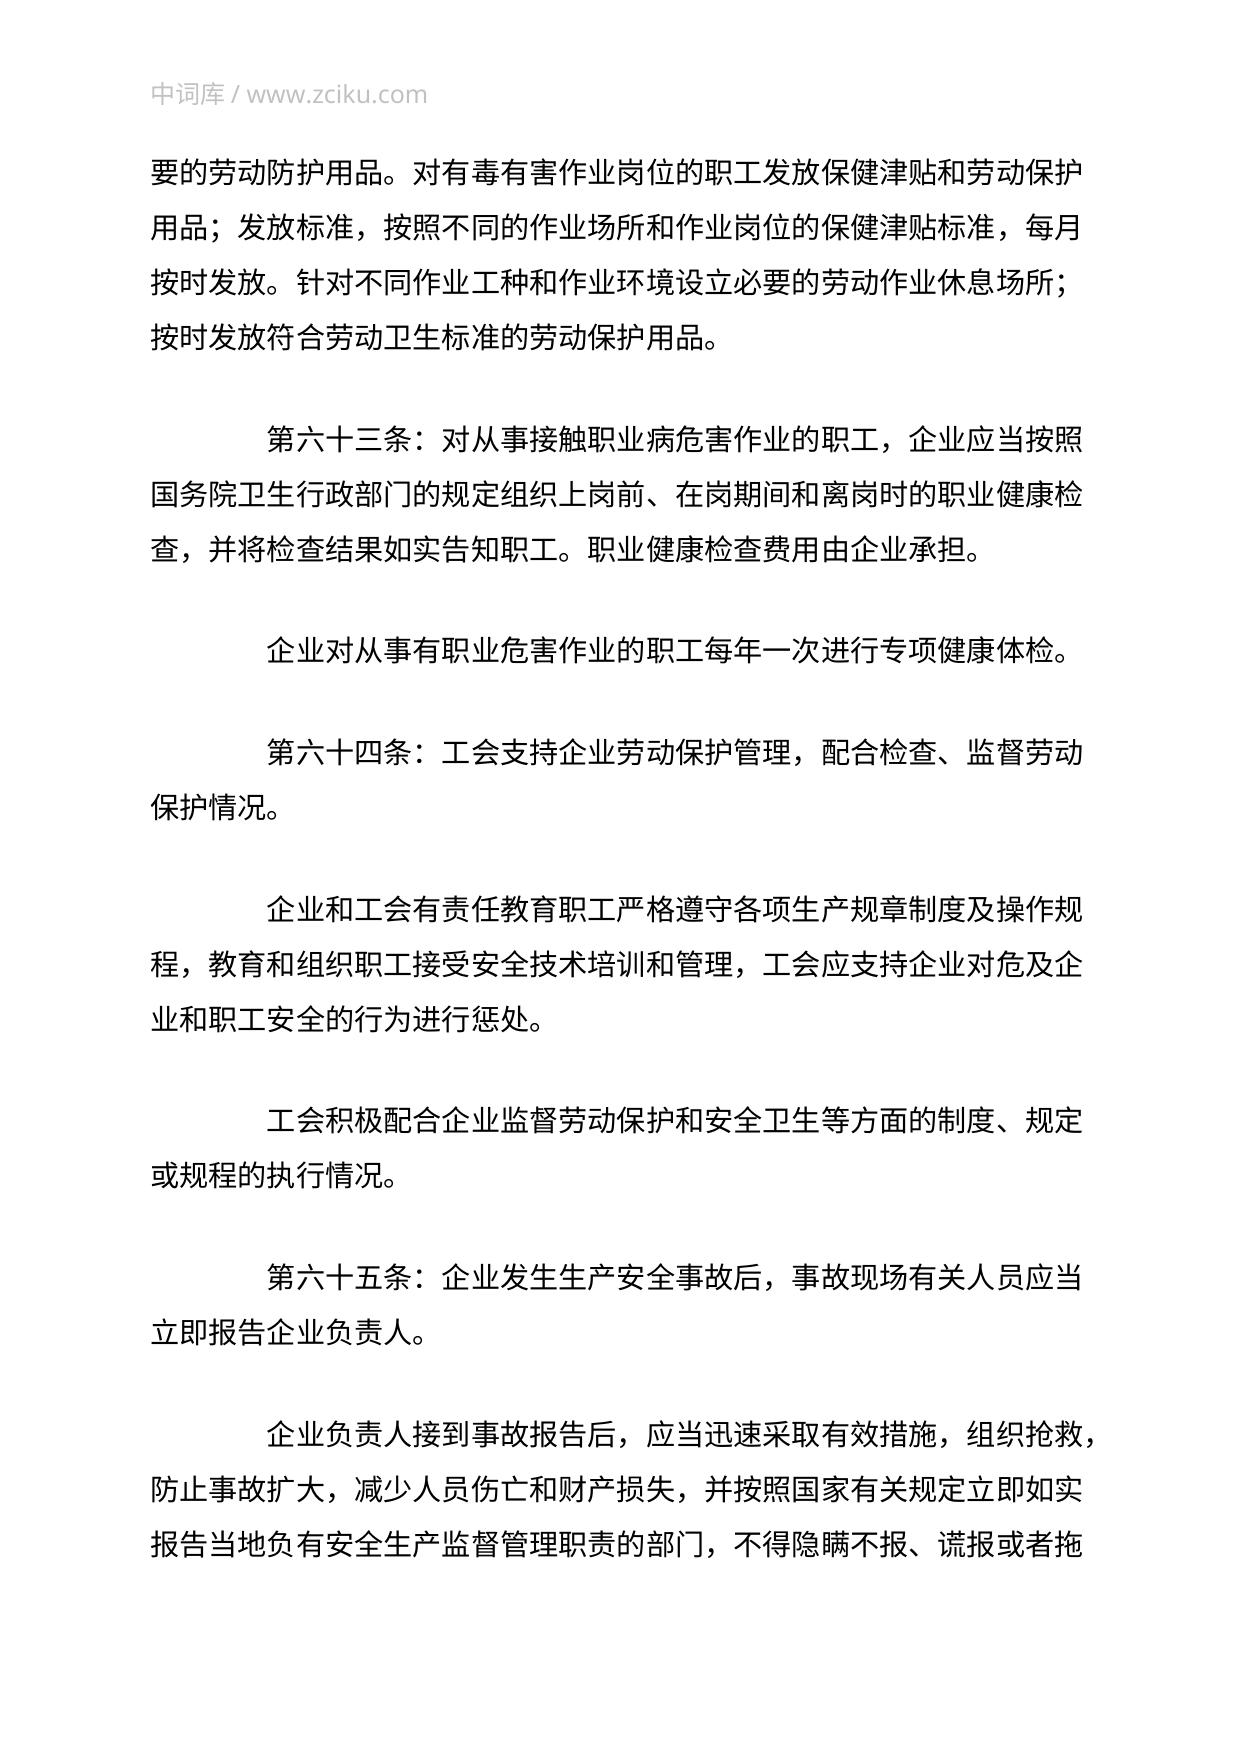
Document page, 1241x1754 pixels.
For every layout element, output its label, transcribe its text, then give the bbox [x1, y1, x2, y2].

text 第六十五条：企业发生生产安全事故后，事故现场有关人员应当立即报告企业负责人。 [150, 1255, 1090, 1352]
text 第六十三条：对从事接触职业病危害作业的职工，企业应当按照国务院卫生行政部门的规定组织上岗前、在岗期间和离岗时的职业健康检查，并将检查结果如实告知职工。职业健康检查费用由企业承担。 [150, 416, 1090, 568]
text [150, 1411, 1090, 1563]
text 第六十四条：工会支持企业劳动保护管理，配合检查、监督劳动保护情况。 [150, 730, 1090, 827]
text 企业和工会有责任教育职工严格遵守各项生产规章制度及操作规程，教育和组织职工接受安全技术培训和管理，工会应支持企业对危及企业和职工安全的行为进行惩处。 [150, 886, 1090, 1038]
text 工会积极配合企业监督劳动保护和安全卫生等方面的制度、规定或规程的执行情况。 [150, 1098, 1090, 1195]
text 企业对从事有职业危害作业的职工每年一次进行专项健康体检。 [150, 628, 1090, 670]
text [150, 150, 1090, 357]
